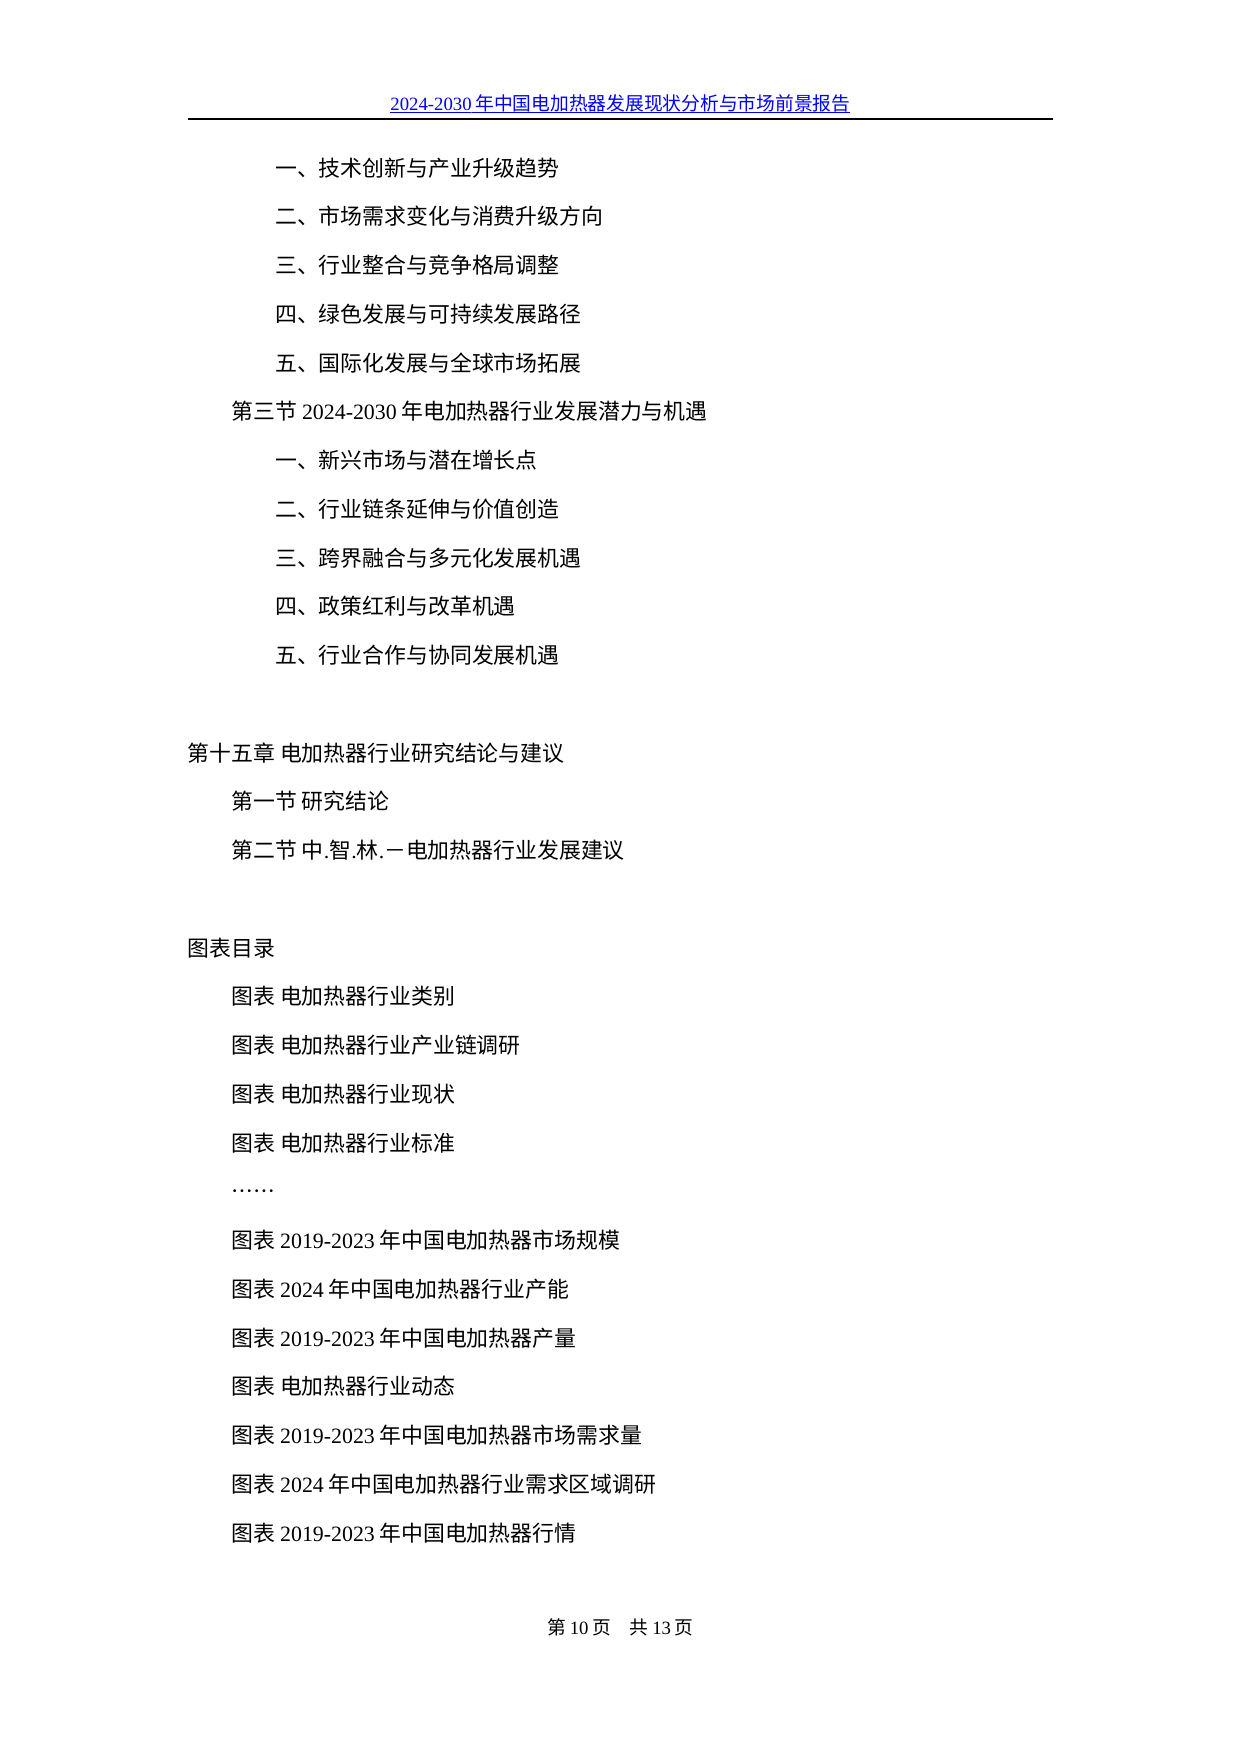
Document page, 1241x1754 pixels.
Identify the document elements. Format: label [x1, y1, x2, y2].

text [187, 150, 1053, 1548]
